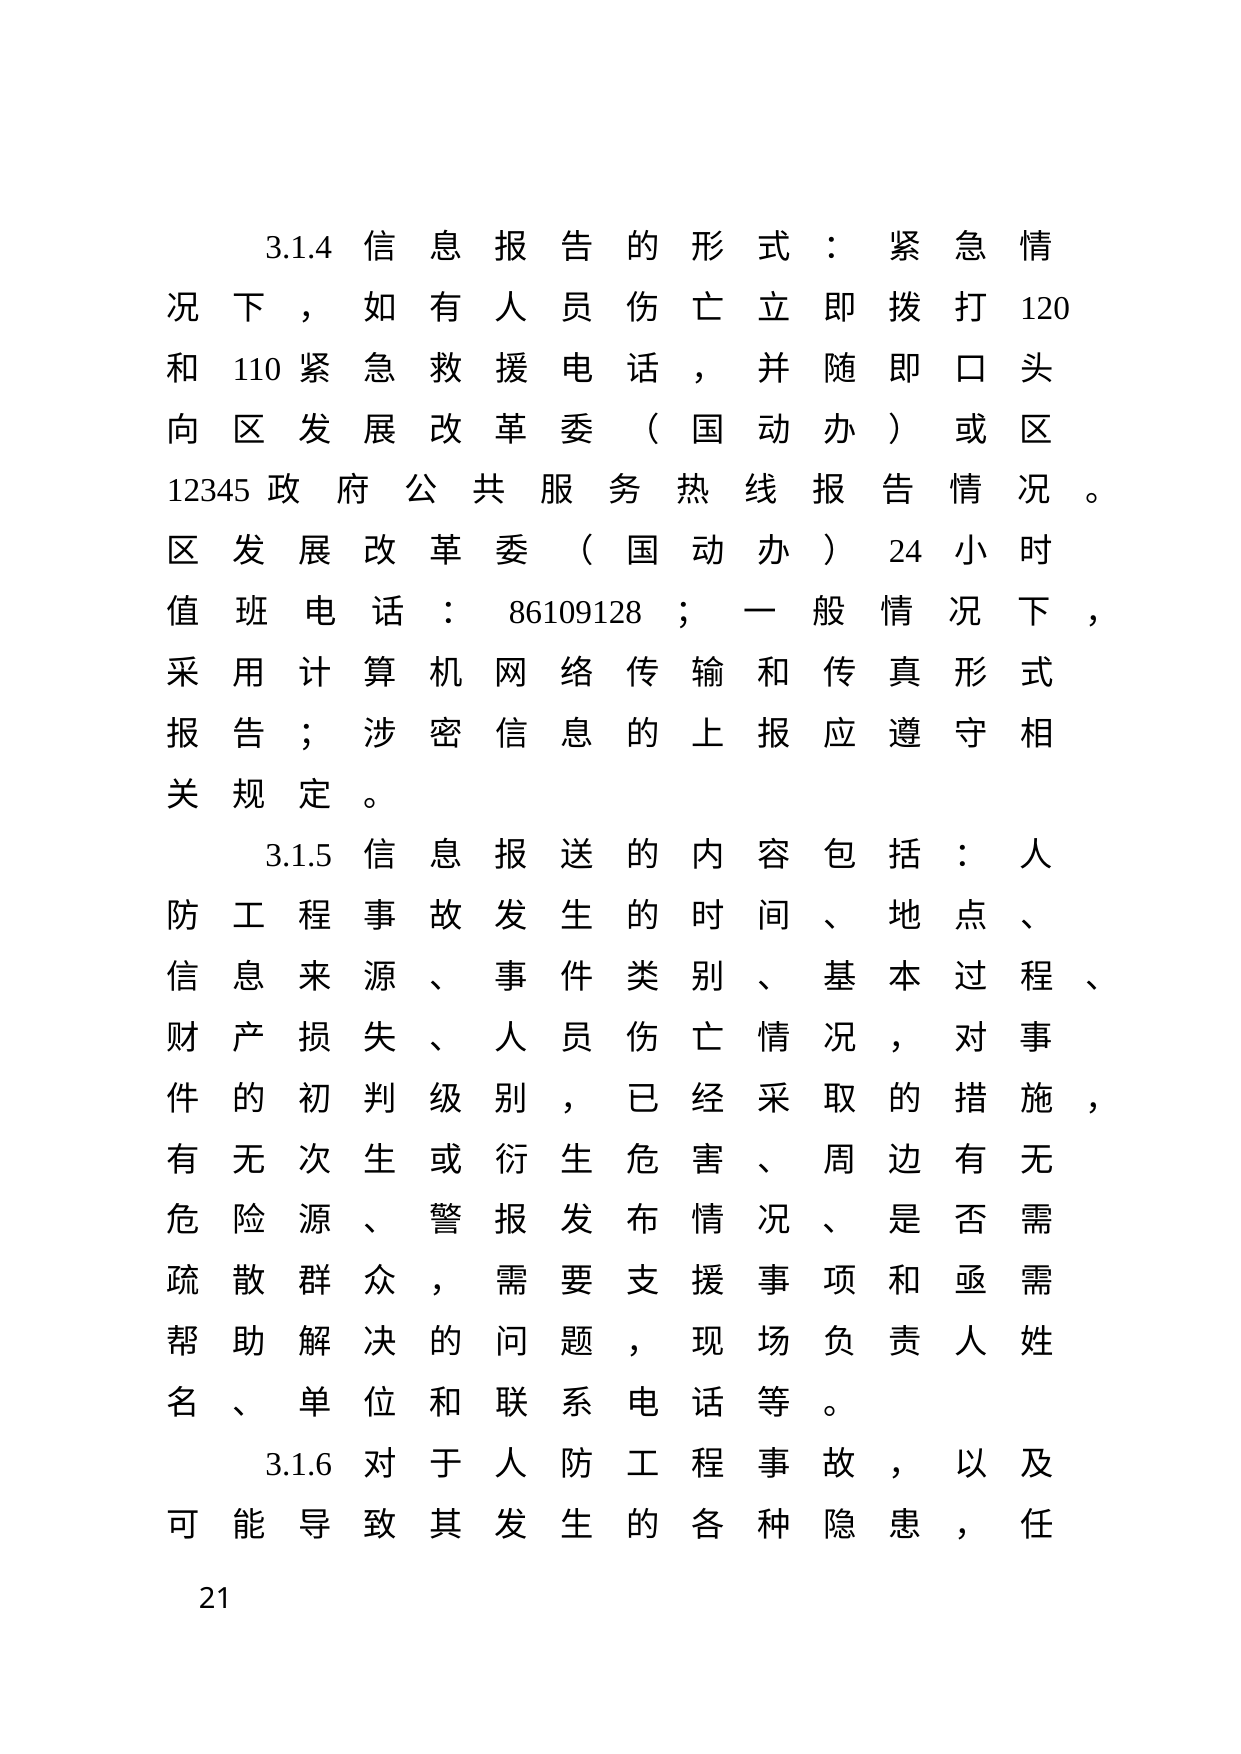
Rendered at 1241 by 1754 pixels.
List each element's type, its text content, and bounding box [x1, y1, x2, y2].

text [167, 1430, 1085, 1552]
text 3.1.5 信息报送的内容包括：人防工程事故发生的时间、地点、信息来源、事件类别、基本过程、财产损失、人员伤亡情况，对事件的初判级别，已经采取的措施，有无次生或衍生危害、周边有无危险源、警报发布情况、是否需疏散群众，需要支援事项和亟需帮助解决的问题，现场负责人姓名、单位和联系电话等。 [167, 822, 1085, 1430]
text 3.1.4 信息报告的形式：紧急情况下，如有人员伤亡立即拨打120和110紧急救援电话，并随即口头向区发展改革委（国动办）或区12345政府公共服务热线报告情况。区发展改革委（国动办）24小时值班电话：86109128；一般情况下，采用计算机网络传输和传真形式报告；涉密信息的上报应遵守相关规定。 [167, 214, 1085, 822]
